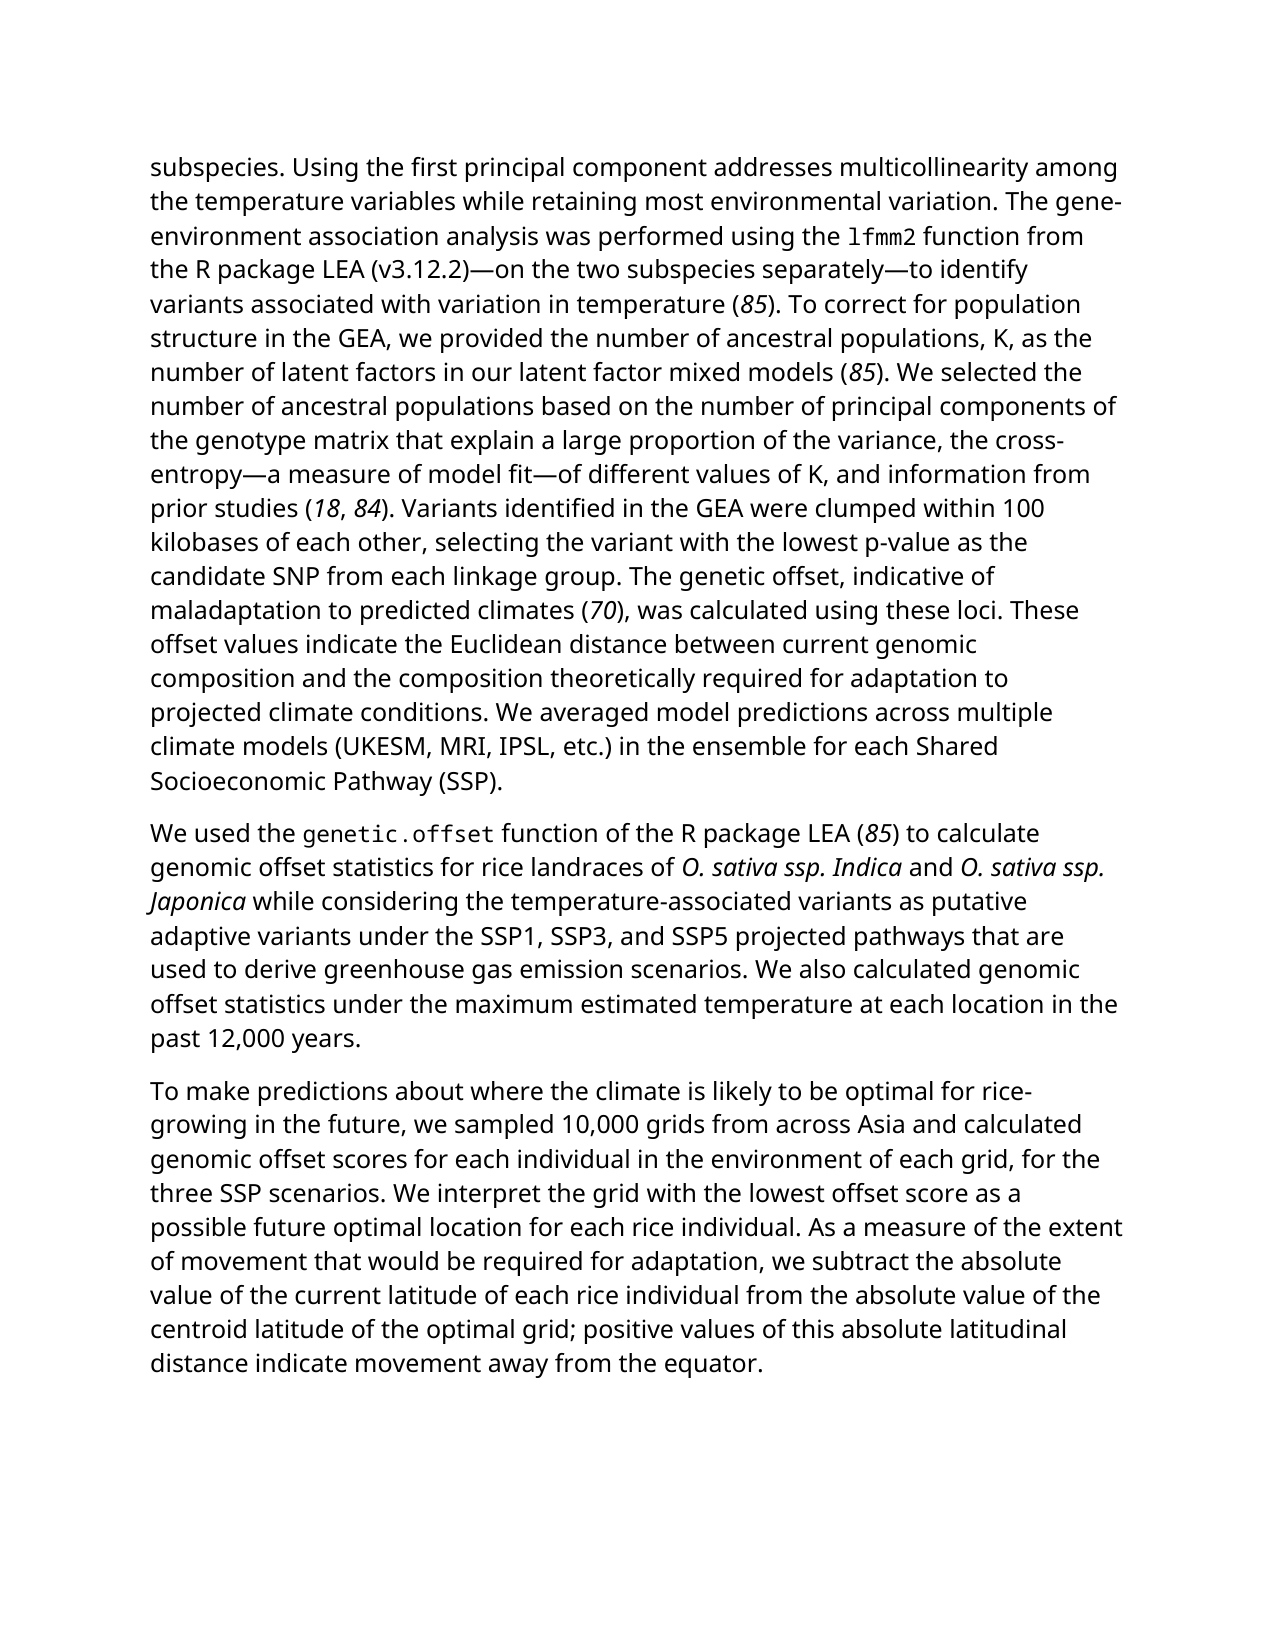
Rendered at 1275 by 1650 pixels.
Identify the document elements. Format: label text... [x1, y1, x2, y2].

text To make predictions about where the climate is likely to be optimal for rice-growing in the future, we sampled 10,000 grids from across Asia and calculated genomic offset scores for each individual in the environment of each grid, for the three SSP scenarios. We interpret the grid with the lowest offset score as a possible future optimal location for each rice individual. As a measure of the extent of movement that would be required for adaptation, we subtract the absolute value of the current latitude of each rice individual from the absolute value of the centroid latitude of the optimal grid; positive values of this absolute latitudinal distance indicate movement away from the equator. [150, 1073, 1125, 1380]
text We used the genetic.offset function of the R package LEA (85) to calculate genomic offset statistics for rice landraces of O. sativa ssp. Indica and O. sativa ssp. Japonica while considering the temperature-associated variants as putative adaptive variants under the SSP1, SSP3, and SSP5 projected pathways that are used to derive greenhouse gas emission scenarios. We also calculated genomic offset statistics under the maximum estimated temperature at each location in the past 12,000 years. [150, 816, 1125, 1054]
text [150, 150, 1125, 797]
